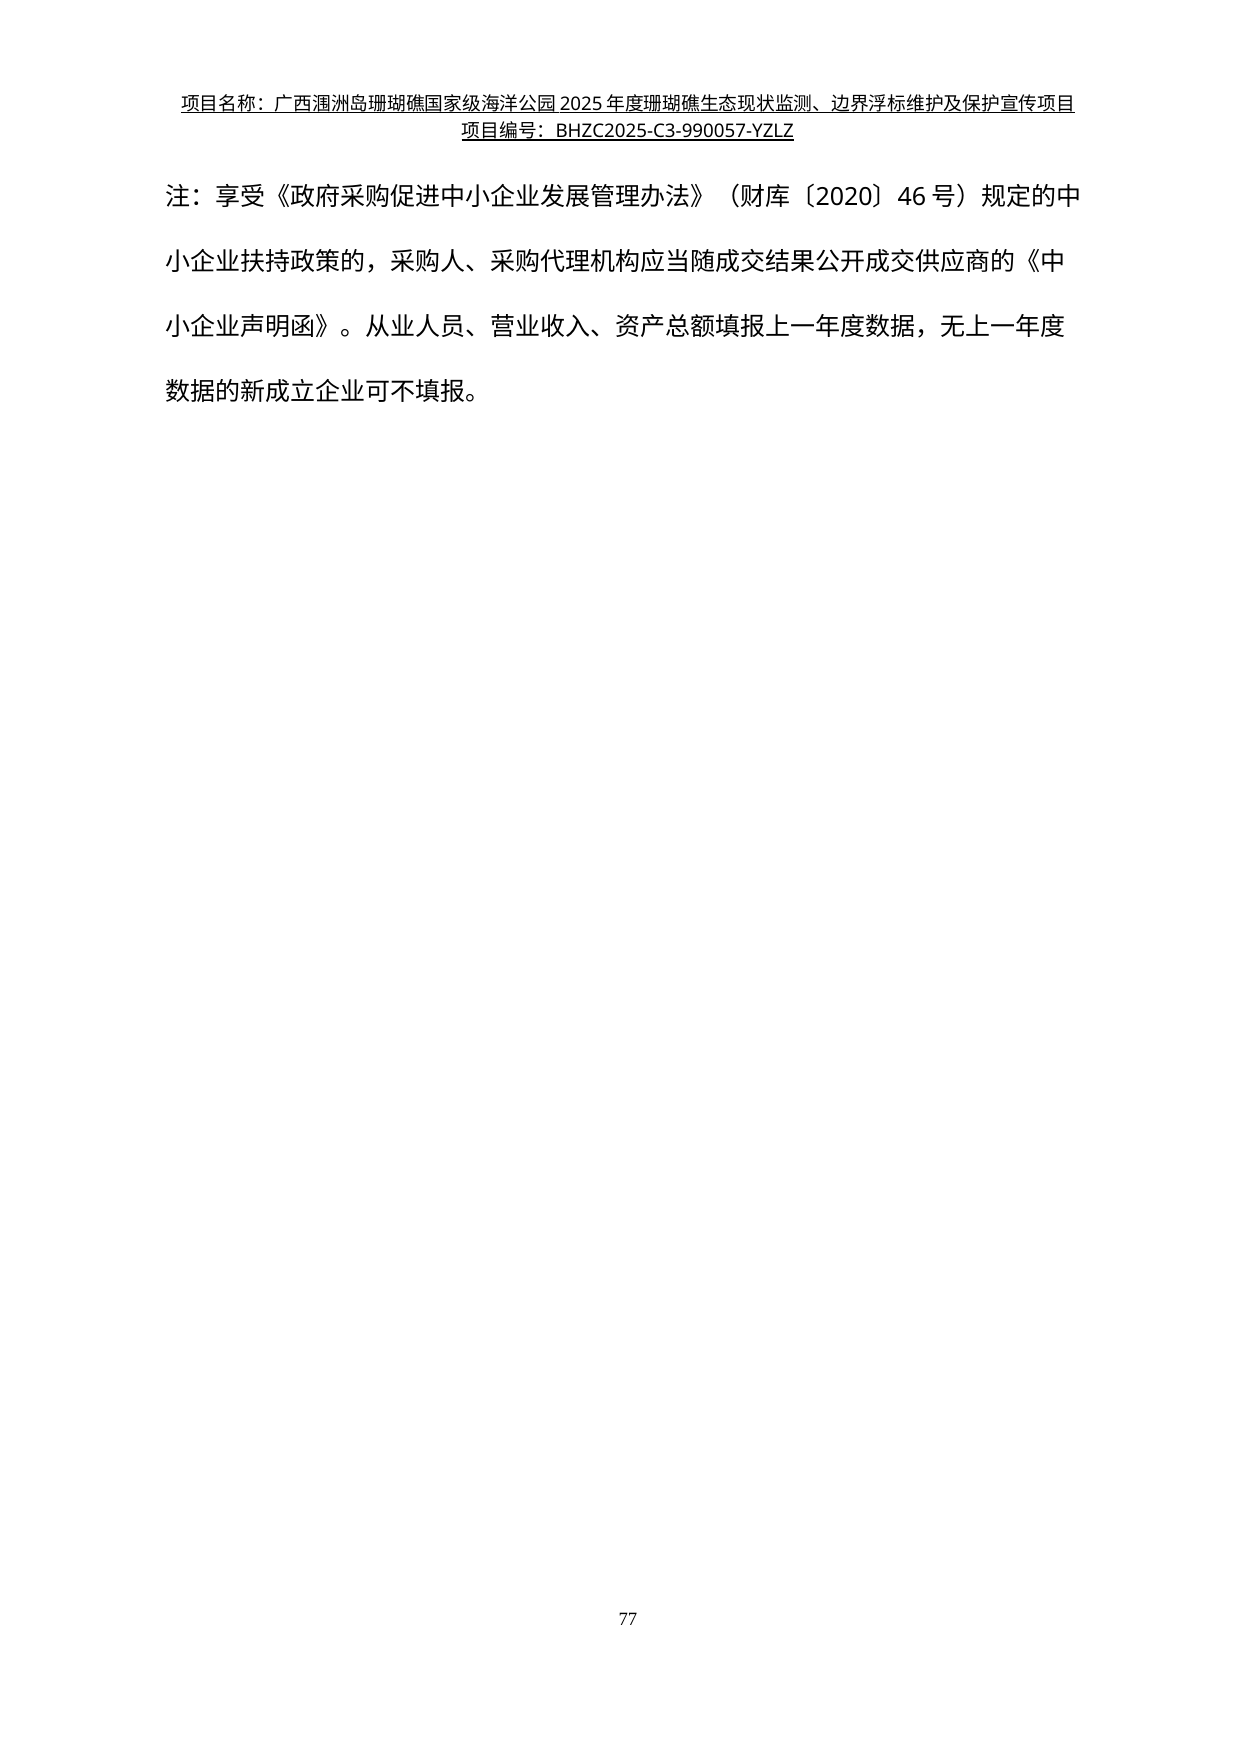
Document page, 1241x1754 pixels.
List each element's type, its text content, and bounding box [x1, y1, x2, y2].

text 注：享受《政府采购促进中小企业发展管理办法》（财库〔2020〕46号）规定的中小企业扶持政策的，采购人、采购代理机构应当随成交结果公开成交供应商的《中小企业声明函》。从业人员、营业收入、资产总额填报上一年度数据，无上一年度数据的新成立企业可不填报。 [165, 162, 1090, 422]
